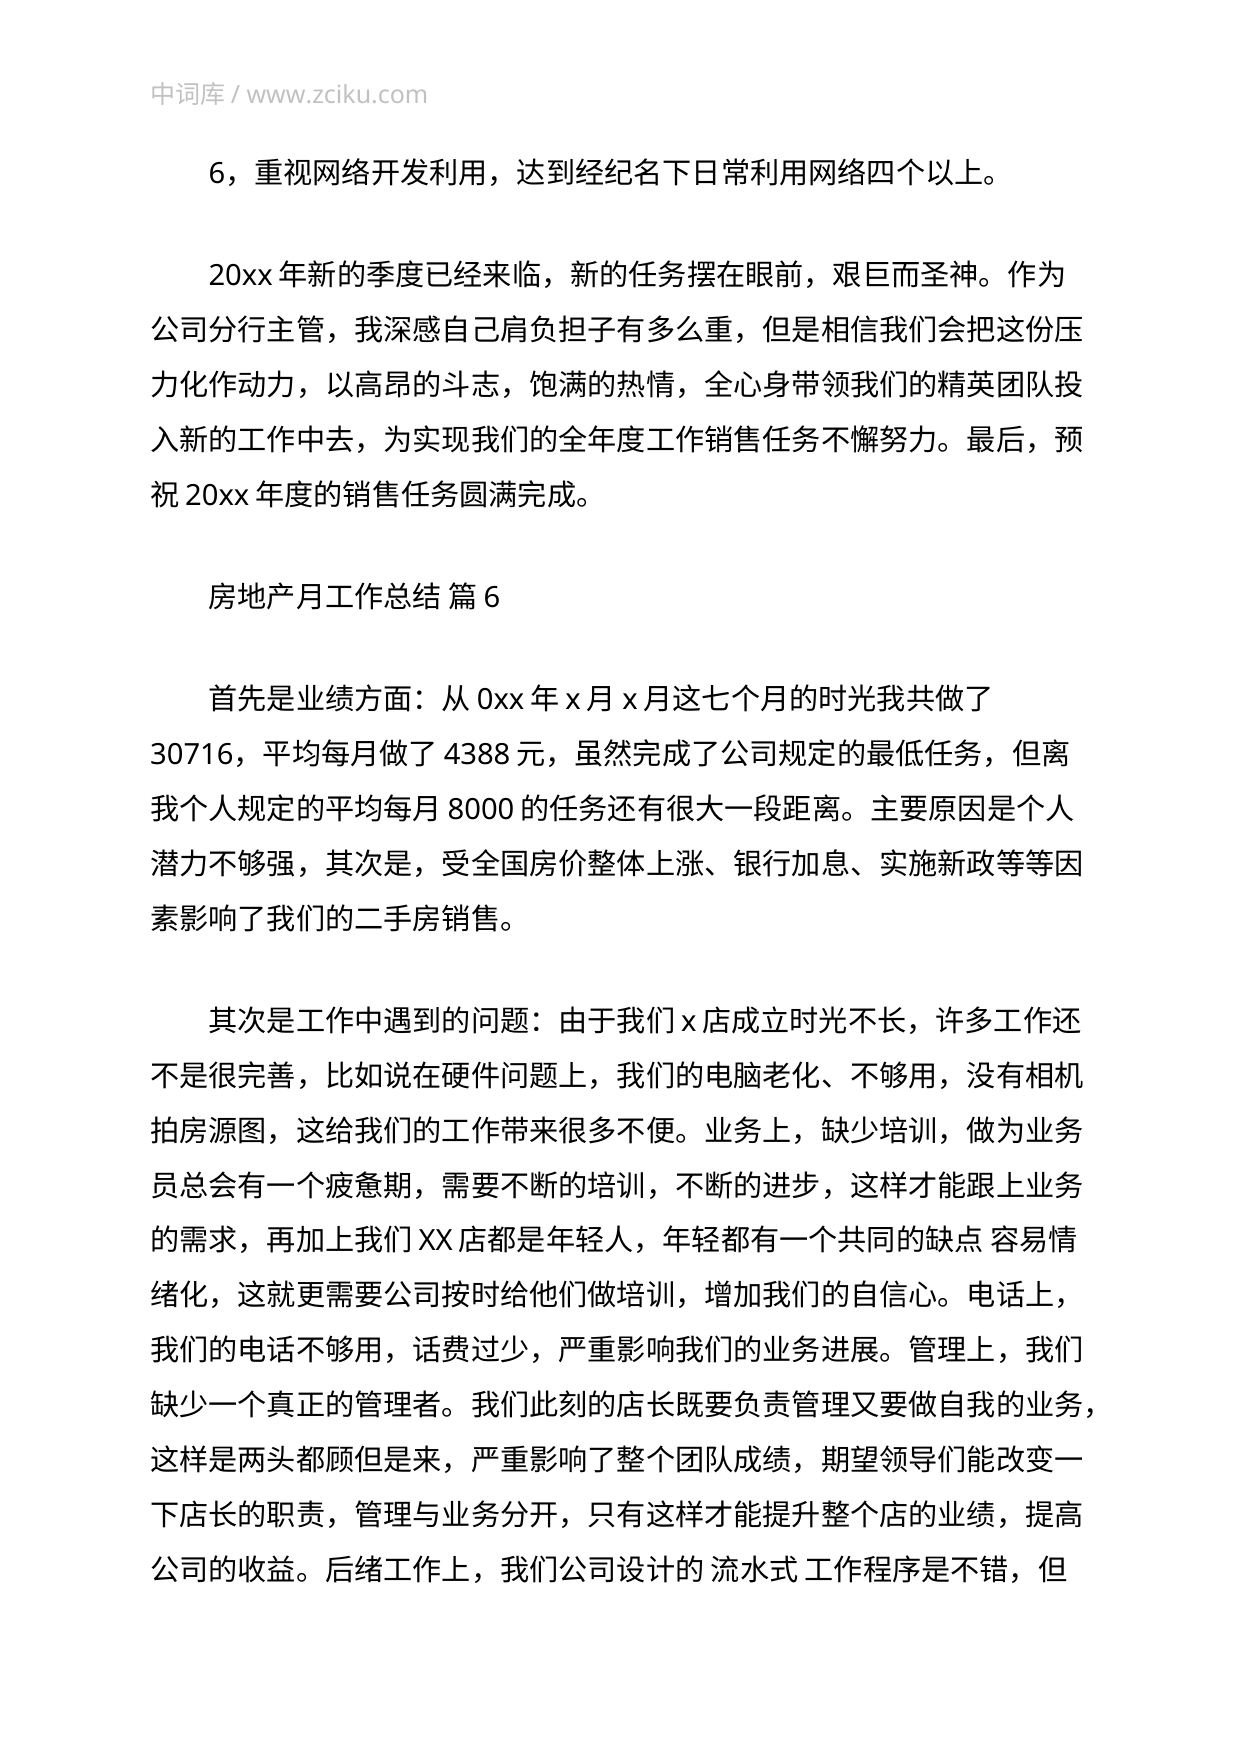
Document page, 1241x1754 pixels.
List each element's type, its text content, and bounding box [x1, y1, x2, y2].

text 20xx年新的季度已经来临，新的任务摆在眼前，艰巨而圣神。作为公司分行主管，我深感自己肩负担子有多么重，但是相信我们会把这份压力化作动力，以高昂的斗志，饱满的热情，全心身带领我们的精英团队投入新的工作中去，为实现我们的全年度工作销售任务不懈努力。最后，预祝20xx年度的销售任务圆满完成。 [150, 252, 1090, 514]
text 房地产月工作总结 篇6 [150, 574, 1090, 616]
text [150, 997, 1090, 1589]
text 首先是业绩方面：从0xx年x月 x月这七个月的时光我共做了30716，平均每月做了4388元，虽然完成了公司规定的最低任务，但离我个人规定的平均每月8000的任务还有很大一段距离。主要原因是个人潜力不够强，其次是，受全国房价整体上涨、银行加息、实施新政等等因素影响了我们的二手房销售。 [150, 676, 1090, 938]
text 6，重视网络开发利用，达到经纪名下日常利用网络四个以上。 [150, 150, 1090, 192]
